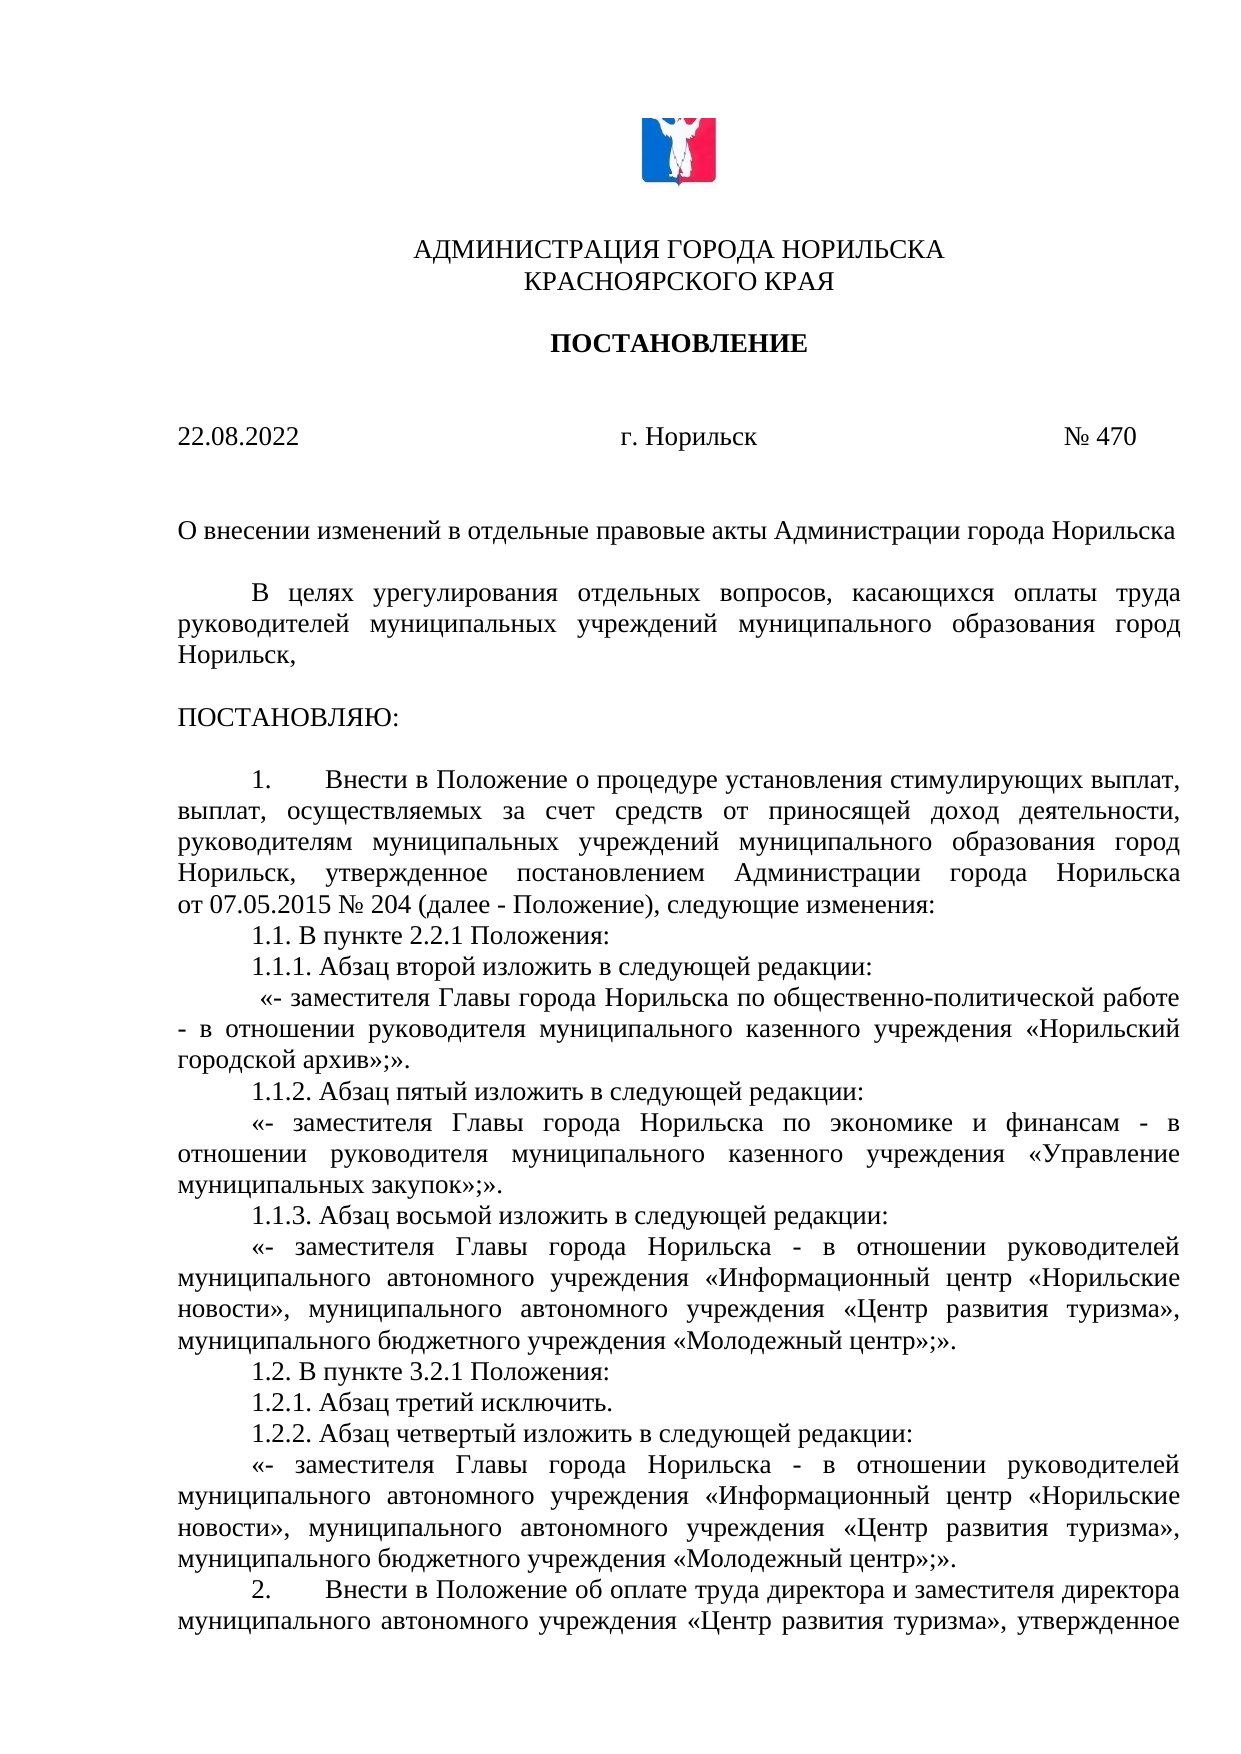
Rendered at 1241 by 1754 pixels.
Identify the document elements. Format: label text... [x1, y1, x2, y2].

text 22.08.2022 г. Норильск № 470 [177, 421, 1181, 452]
text «- заместителя Главы города Норильска по общественно-политической работе - в отношении руководителя муниципального казенного учреждения «Норильский городской архив»;». [177, 981, 1181, 1074]
picture [641, 118, 718, 189]
text «- заместителя Главы города Норильска - в отношении руководителей муниципального автономного учреждения «Информационный центр «Норильские новости», муниципального автономного учреждения «Центр развития туризма», муниципального бюджетного учреждения «Молодежный центр»;». [177, 1230, 1181, 1355]
text В целях урегулирования отдельных вопросов, касающихся оплаты труда руководителей муниципальных учреждений муниципального образования город Норильск, [177, 576, 1181, 670]
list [177, 1573, 1181, 1635]
list Внести в Положение о процедуре установления стимулирующих выплат, выплат, осуществляемых за счет средств от приносящей доход деятельности, руководителям муниципальных учреждений муниципального образования город Норильск, утвержденное постановлением Администрации города Норильска от 07.05.2015 № 204 (далее - Положение), следующие изменения: [177, 763, 1181, 919]
list 1.1.2. Абзац пятый изложить в следующей редакции: [177, 1074, 1181, 1106]
text «- заместителя Главы города Норильска по экономике и финансам - в отношении руководителя муниципального казенного учреждения «Управление муниципальных закупок»;». [177, 1106, 1181, 1199]
list 1.1. В пункте 2.2.1 Положения: [177, 919, 1181, 950]
list 1.2. В пункте 3.2.1 Положения: [177, 1355, 1181, 1386]
text ПОСТАНОВЛЯЮ: [177, 701, 1181, 732]
text 1.1.3. Абзац восьмой изложить в следующей редакции: [177, 1199, 1181, 1230]
list 1.1.1. Абзац второй изложить в следующей редакции: [177, 950, 1181, 981]
subtitle ПОСТАНОВЛЕНИЕ [177, 327, 1181, 358]
text «- заместителя Главы города Норильска - в отношении руководителей муниципального автономного учреждения «Информационный центр «Норильские новости», муниципального автономного учреждения «Центр развития туризма», муниципального бюджетного учреждения «Молодежный центр»;». [177, 1448, 1181, 1573]
text КРАСНОЯРСКОГО КРАЯ [177, 265, 1181, 296]
title О внесении изменений в отдельные правовые акты Администрации города Норильска [177, 514, 1181, 545]
text 1.2.2. Абзац четвертый изложить в следующей редакции: [177, 1417, 1181, 1448]
text АДМИНИСТРАЦИЯ ГОРОДА НОРИЛЬСКА [177, 235, 1181, 265]
text 1.2.1. Абзац третий исключить. [177, 1386, 1181, 1417]
